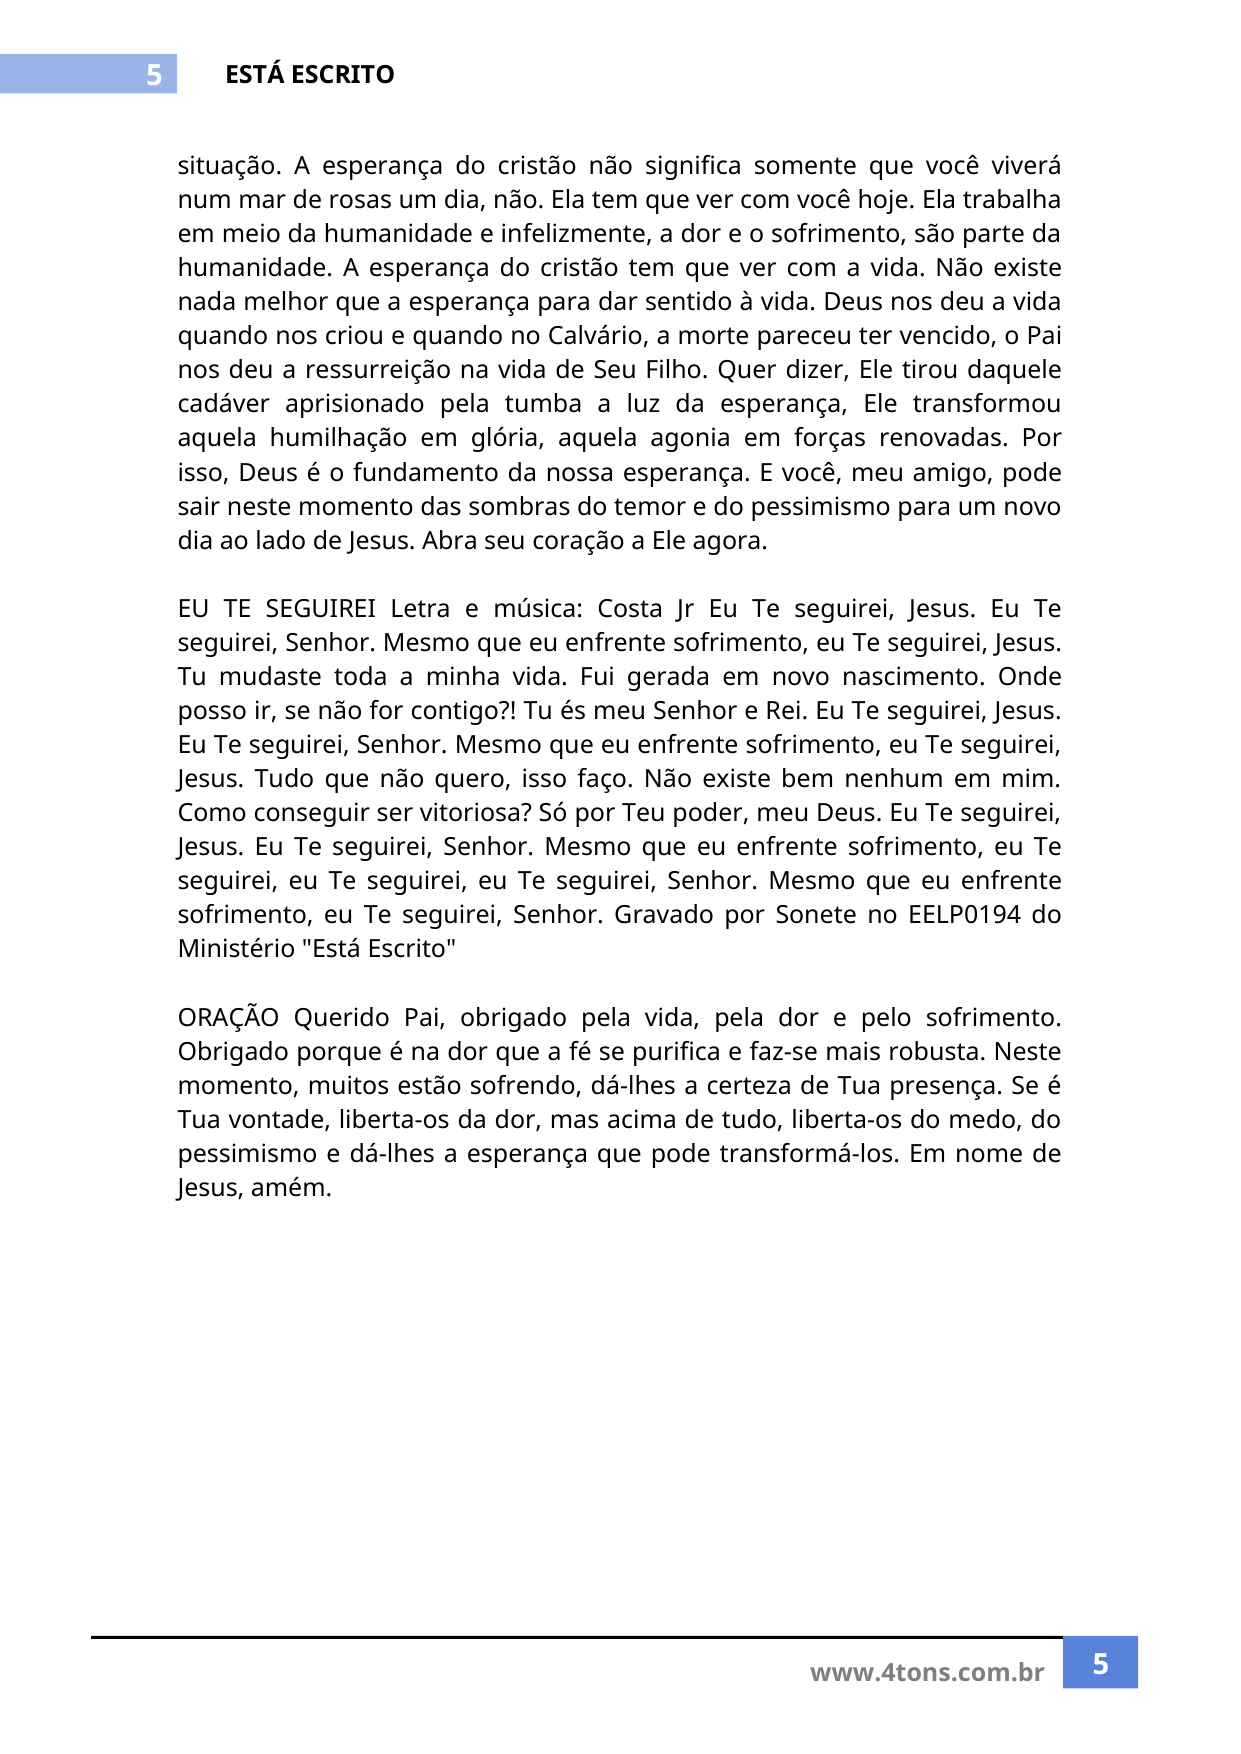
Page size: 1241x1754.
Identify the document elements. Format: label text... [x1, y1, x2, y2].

text ORAÇÃO Querido Pai, obrigado pela vida, pela dor e pelo sofrimento. Obrigado porque é na dor que a fé se purifica e faz-se mais robusta. Neste momento, muitos estão sofrendo, dá-lhes a certeza de Tua presença. Se é Tua vontade, liberta-os da dor, mas acima de tudo, liberta-os do medo, do pessimismo e dá-lhes a esperança que pode transformá-los. Em nome de Jesus, amém. [177, 965, 1063, 1203]
text EU TE SEGUIREI Letra e música: Costa Jr Eu Te seguirei, Jesus. Eu Te seguirei, Senhor. Mesmo que eu enfrente sofrimento, eu Te seguirei, Jesus. Tu mudaste toda a minha vida. Fui gerada em novo nascimento. Onde posso ir, se não for contigo?! Tu és meu Senhor e Rei. Eu Te seguirei, Jesus. Eu Te seguirei, Senhor. Mesmo que eu enfrente sofrimento, eu Te seguirei, Jesus. Tudo que não quero, isso faço. Não existe bem nenhum conseguir ser vitoriosa? Só por Teu poder, meu Deus. Eu Te seguirei, Jesus. Eu Te seguirei, Senhor. Mesmo que eu enfrente sofrimento, eu Te seguirei, eu Te seguirei, eu Te seguirei, Senhor. Mesmo que eu enfrente sofrimento, eu Te seguirei, Senhor. Gravado por Sonete no EELP0194 do Ministério "Está Escrito" [177, 556, 1063, 965]
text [177, 148, 1063, 556]
